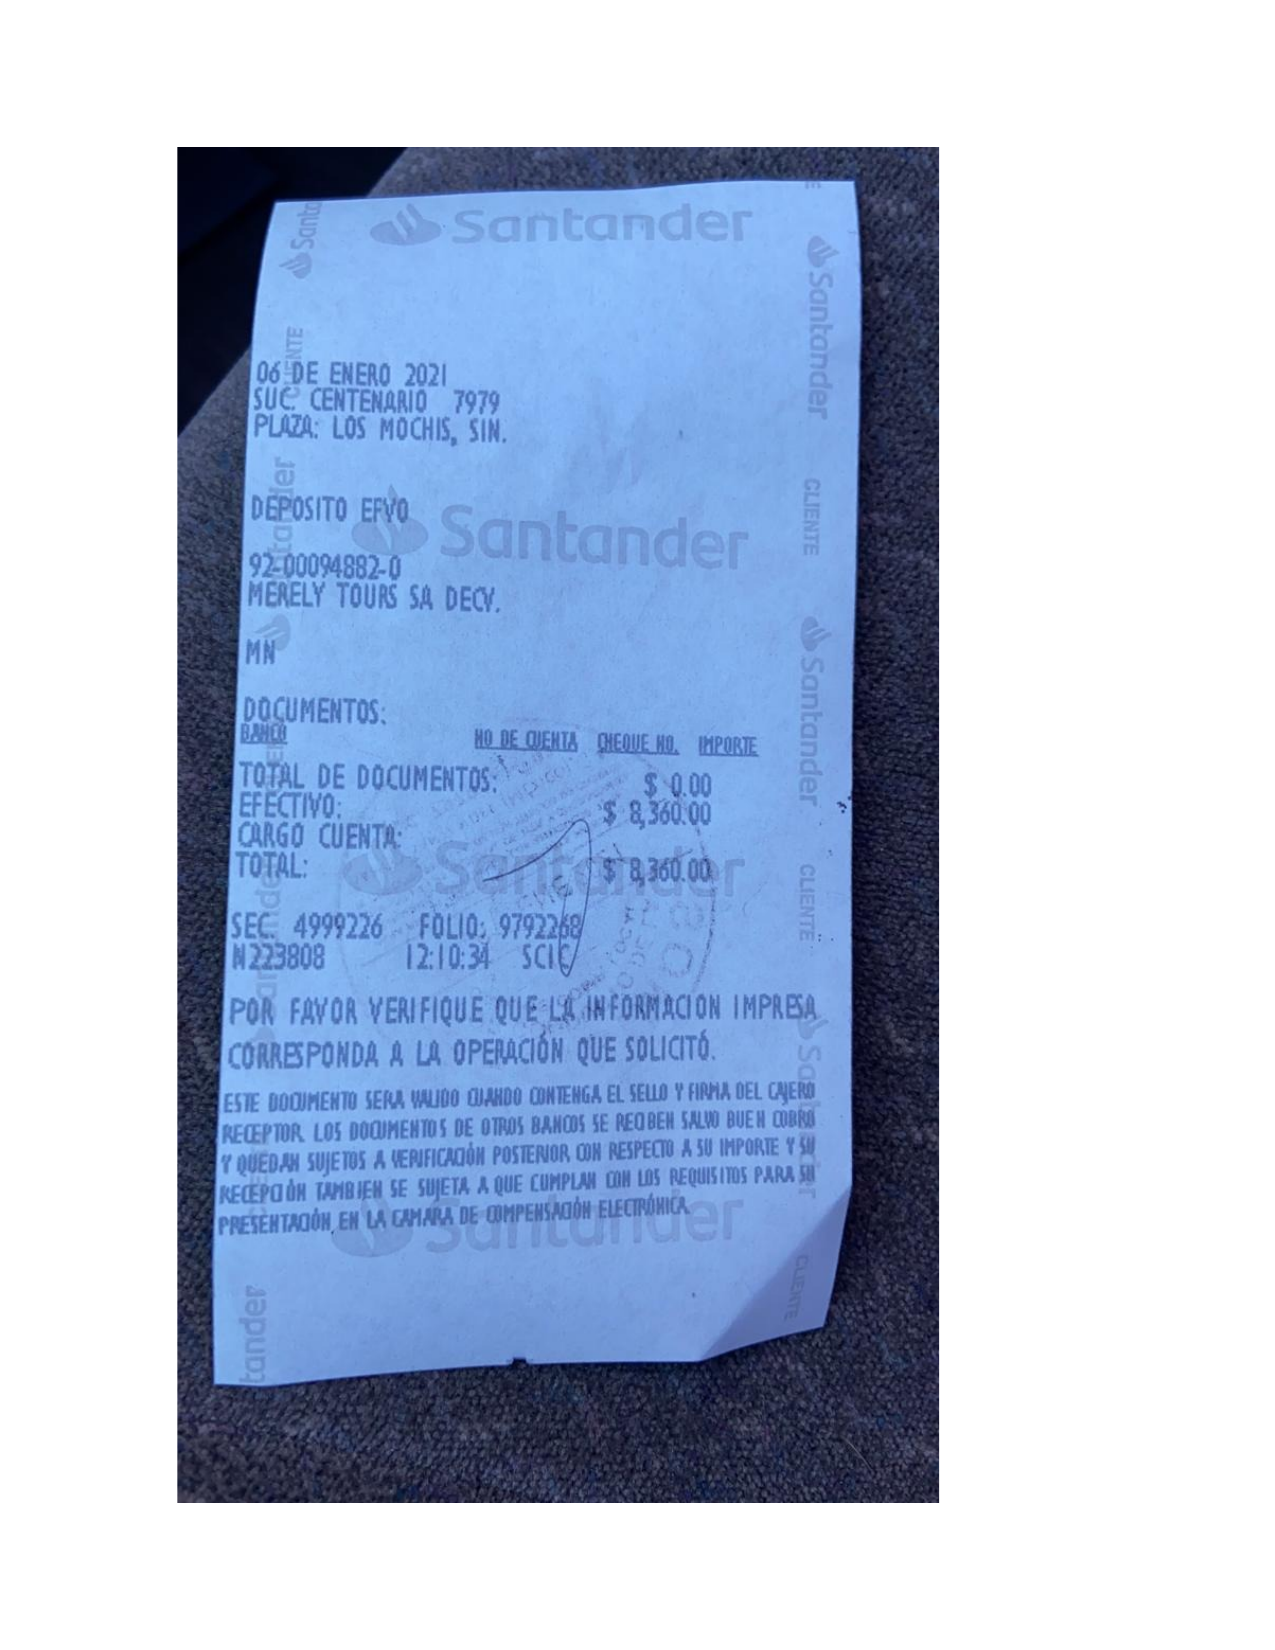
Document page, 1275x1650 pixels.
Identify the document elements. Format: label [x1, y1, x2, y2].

picture [177, 147, 940, 1503]
